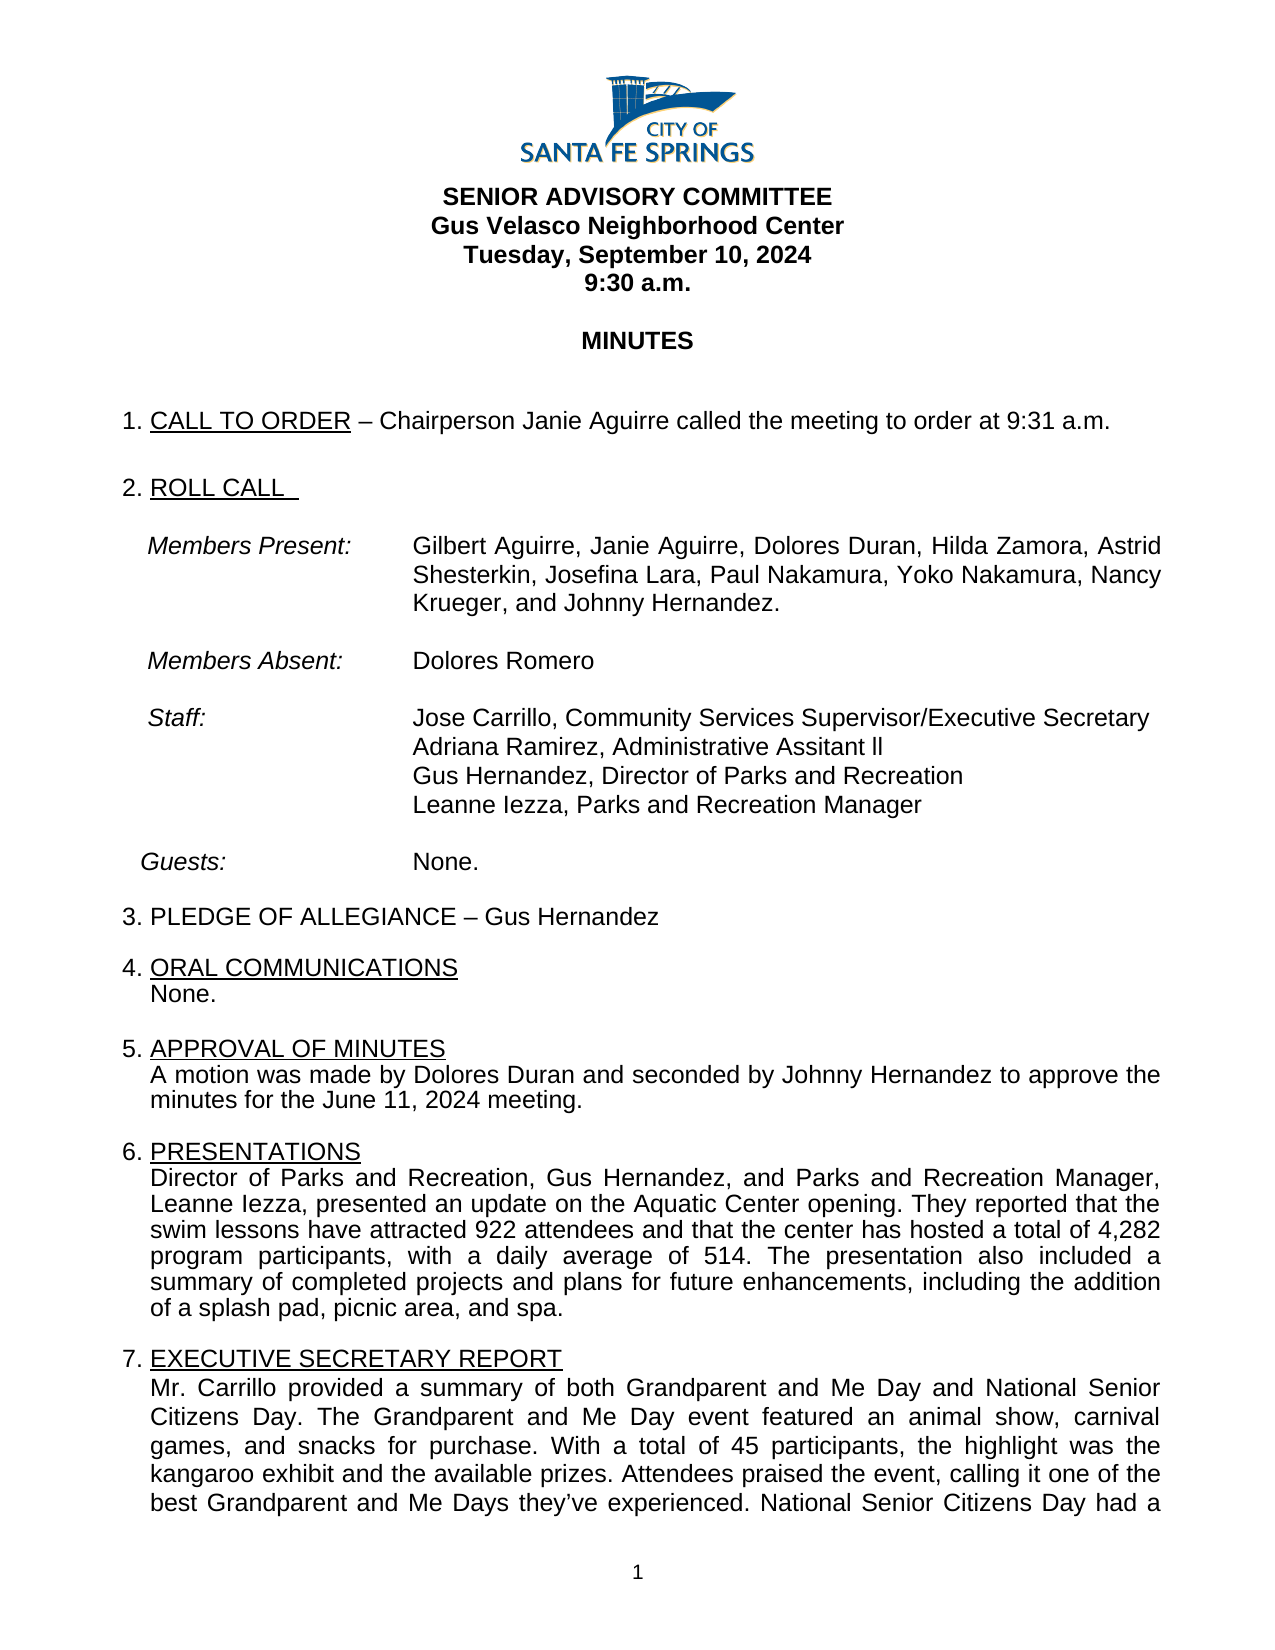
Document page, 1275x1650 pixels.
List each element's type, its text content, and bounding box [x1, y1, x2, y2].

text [150, 1373, 1162, 1517]
list APPROVAL OF MINUTES [122, 1037, 1162, 1062]
text Guests: None. [112, 847, 1162, 876]
text Director of Parks and Recreation, Gus Hernandez, and Parks and Recreation Manager, Leanne Iezza, presented an update on the Aquatic Center opening. They reported that the swim lessons have attracted 922 attendees and that the center has hosted a total of 4,282 program participants, with a daily average of 514. The presentation also included a summary of completed projects and plans for future enhancements, including the addition of a splash pad, picnic area, and spa. [150, 1166, 1162, 1321]
text Members Absent: Dolores Romero [112, 646, 1162, 674]
list EXECUTIVE SECRETARY REPORT [122, 1347, 1162, 1373]
list ROLL CALL [122, 476, 1162, 502]
text Members Present: Gilbert Aguirre, Janie Aguirre, Dolores Duran, Hilda Zamora, Astrid Shesterkin, Josefina Lara, Paul Nakamura, Yoko Nakamura, Nancy Krueger, and Johnny Hernandez. [112, 531, 1162, 617]
list Staff: Jose Carrillo, Community Services Supervisor/Executive Secretary [141, 703, 1275, 732]
list PRESENTATIONS [122, 1140, 1162, 1166]
text None. [150, 982, 1162, 1008]
text Gus Velasco Neighborhood Center [112, 211, 1162, 239]
list CALL TO ORDER – Chairperson Janie Aguirre called the meeting to order at 9:31 a.m. [122, 409, 1162, 435]
list ORAL COMMUNICATIONS [122, 956, 1162, 982]
text Tuesday, September 10, 2024 [112, 239, 1162, 268]
text MINUTES [112, 326, 1162, 354]
list Gus Hernandez, Director of Parks and Recreation [141, 761, 1275, 789]
list PLEDGE OF ALLEGIANCE – Gus Hernandez [122, 904, 1162, 930]
list Adriana Ramirez, Administrative Assitant ll [141, 732, 1275, 761]
text SENIOR ADVISORY COMMITTEE [112, 182, 1162, 211]
list Leanne Iezza, Parks and Recreation Manager [141, 789, 1275, 818]
text A motion was made by Dolores Duran and seconded by Johnny Hernandez to approve the minutes for the June 11, 2024 meeting. [150, 1062, 1162, 1114]
text 9:30 a.m. [112, 268, 1162, 297]
picture [486, 75, 789, 182]
